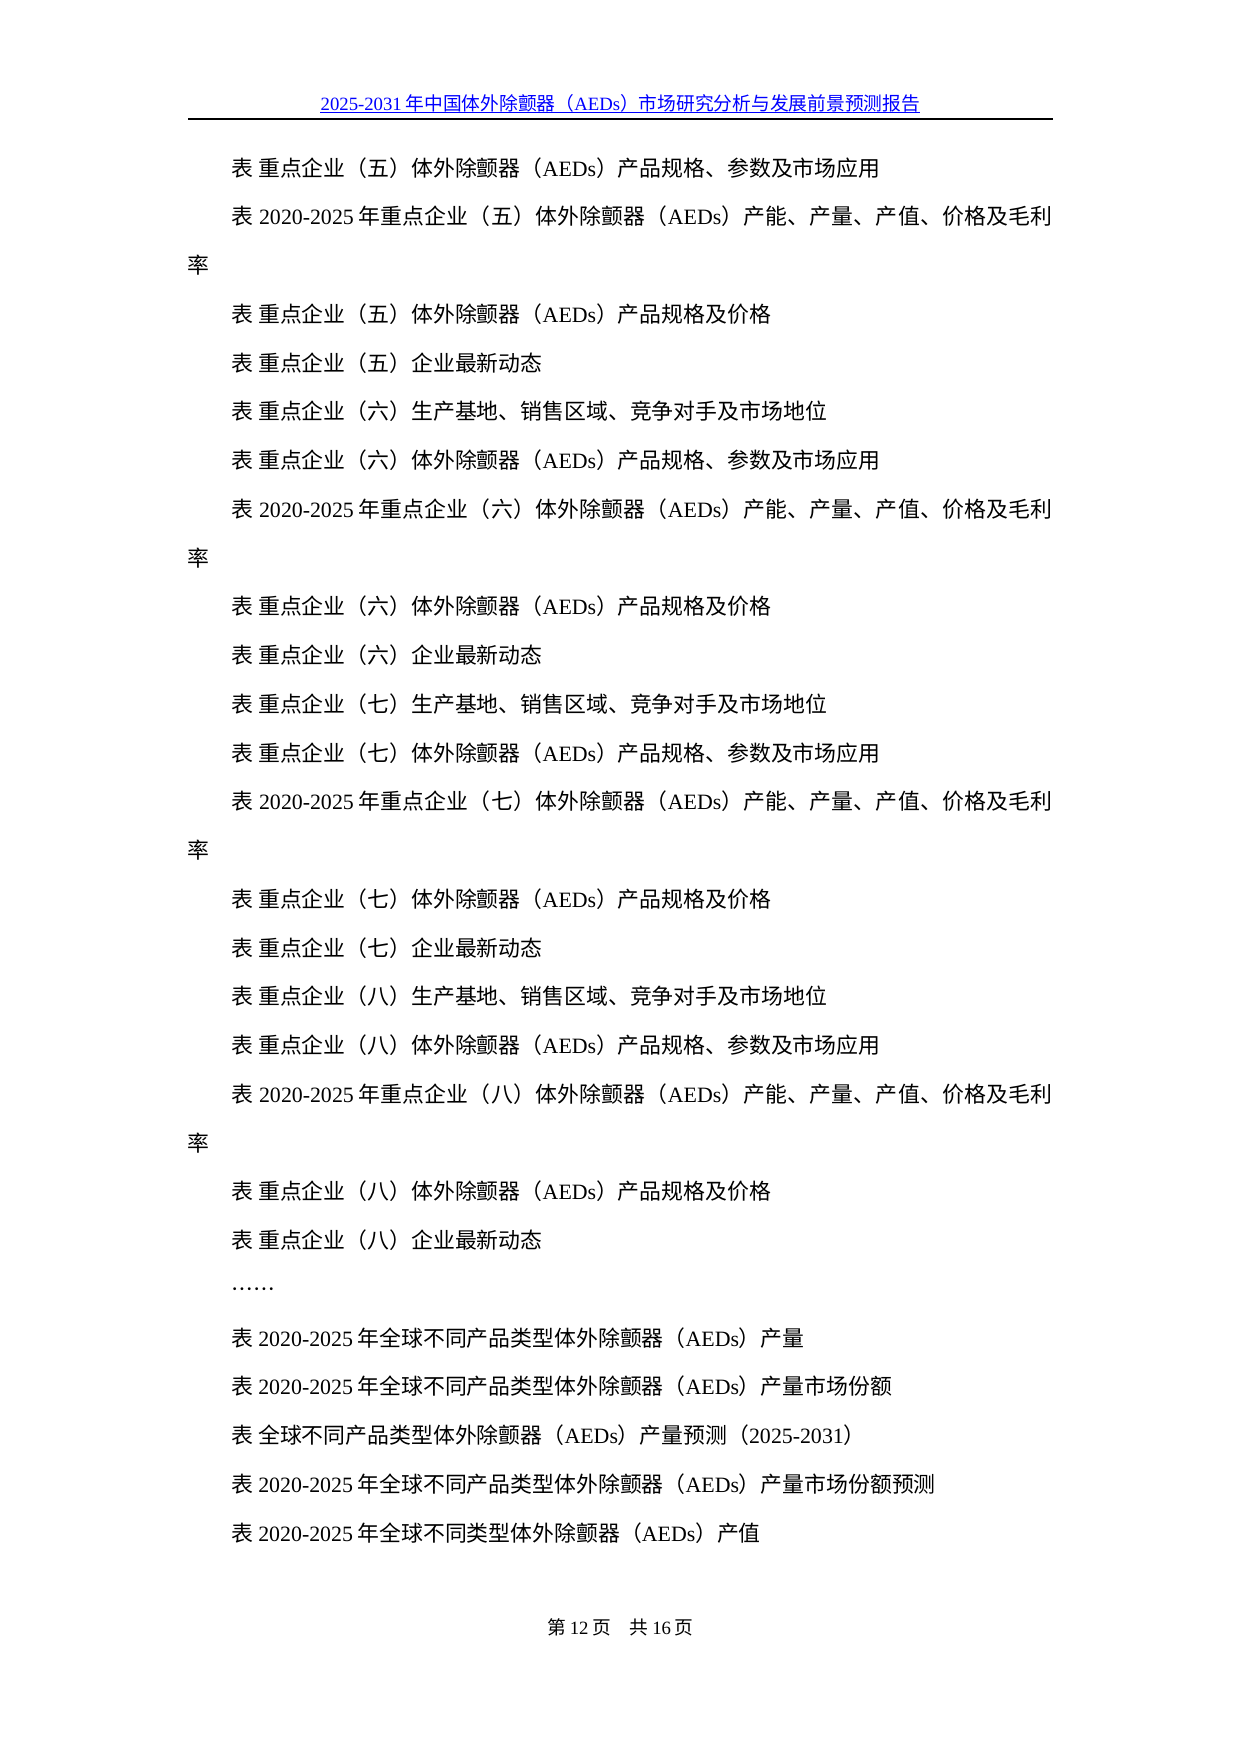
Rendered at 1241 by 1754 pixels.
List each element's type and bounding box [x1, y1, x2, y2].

text [187, 150, 1053, 1548]
